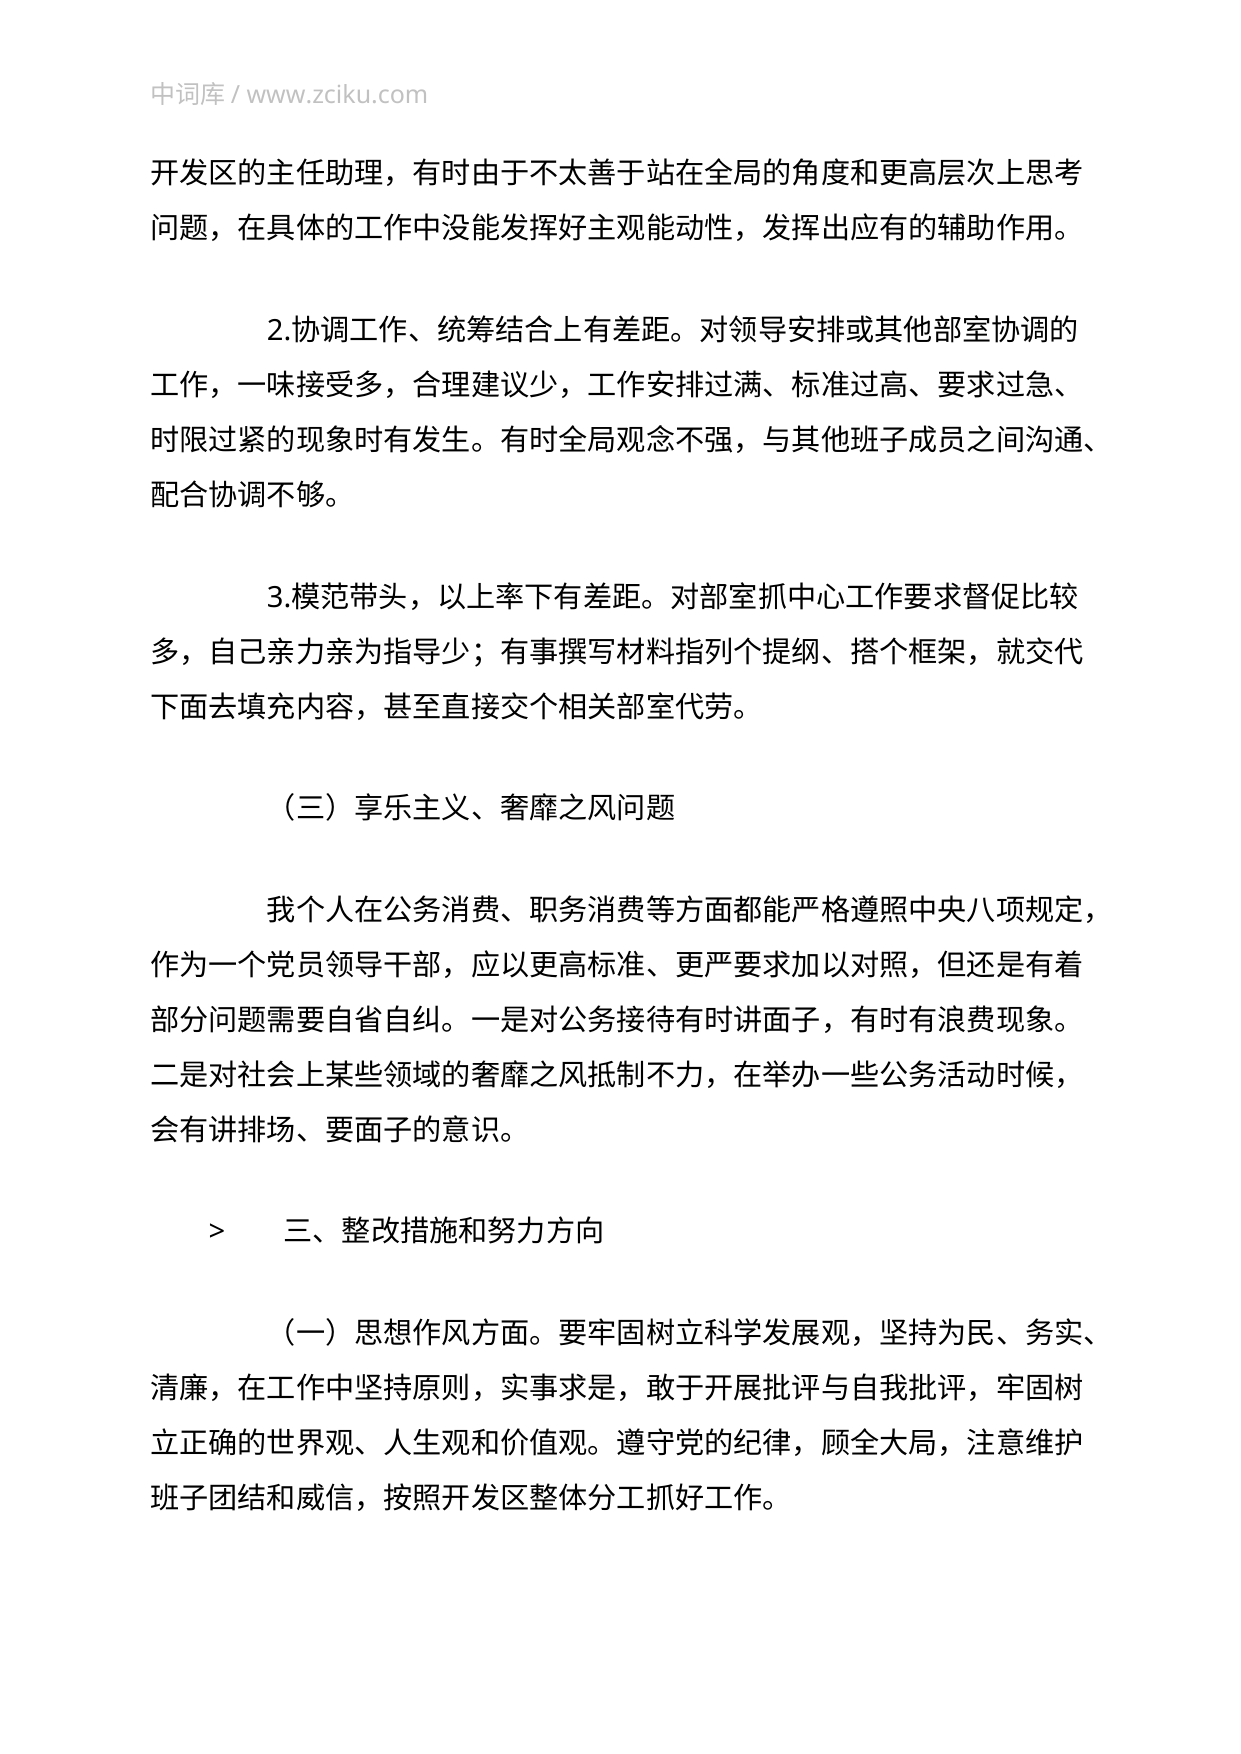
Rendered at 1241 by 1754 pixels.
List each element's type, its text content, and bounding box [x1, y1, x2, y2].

text （三）享乐主义、奢靡之风问题 [150, 785, 1090, 827]
text > 三、整改措施和努力方向 [150, 1208, 1090, 1250]
text （一）思想作风方面。要牢固树立科学发展观，坚持为民、务实、清廉，在工作中坚持原则，实事求是，敢于开展批评与自我批评，牢固树立正确的世界观、人生观和价值观。遵守党的纪律，顾全大局，注意维护班子团结和威信，按照开发区整体分工抓好工作。 [150, 1310, 1090, 1517]
text 我个人在公务消费、职务消费等方面都能严格遵照中央八项规定，作为一个党员领导干部，应以更高标准、更严要求加以对照，但还是有着部分问题需要自省自纠。一是对公务接待有时讲面子，有时有浪费现象。二是对社会上某些领域的奢靡之风抵制不力，在举办一些公务活动时候，会有讲排场、要面子的意识。 [150, 887, 1090, 1148]
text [150, 150, 1090, 247]
text 2.协调工作、统筹结合上有差距。对领导安排或其他部室协调的工作，一味接受多，合理建议少，工作安排过满、标准过高、要求过急、时限过紧的现象时有发生。有时全局观念不强，与其他班子成员之间沟通、配合协调不够。 [150, 307, 1090, 514]
text 3.模范带头，以上率下有差距。对部室抓中心工作要求督促比较多，自己亲力亲为指导少；有事撰写材料指列个提纲、搭个框架，就交代下面去填充内容，甚至直接交个相关部室代劳。 [150, 573, 1090, 725]
